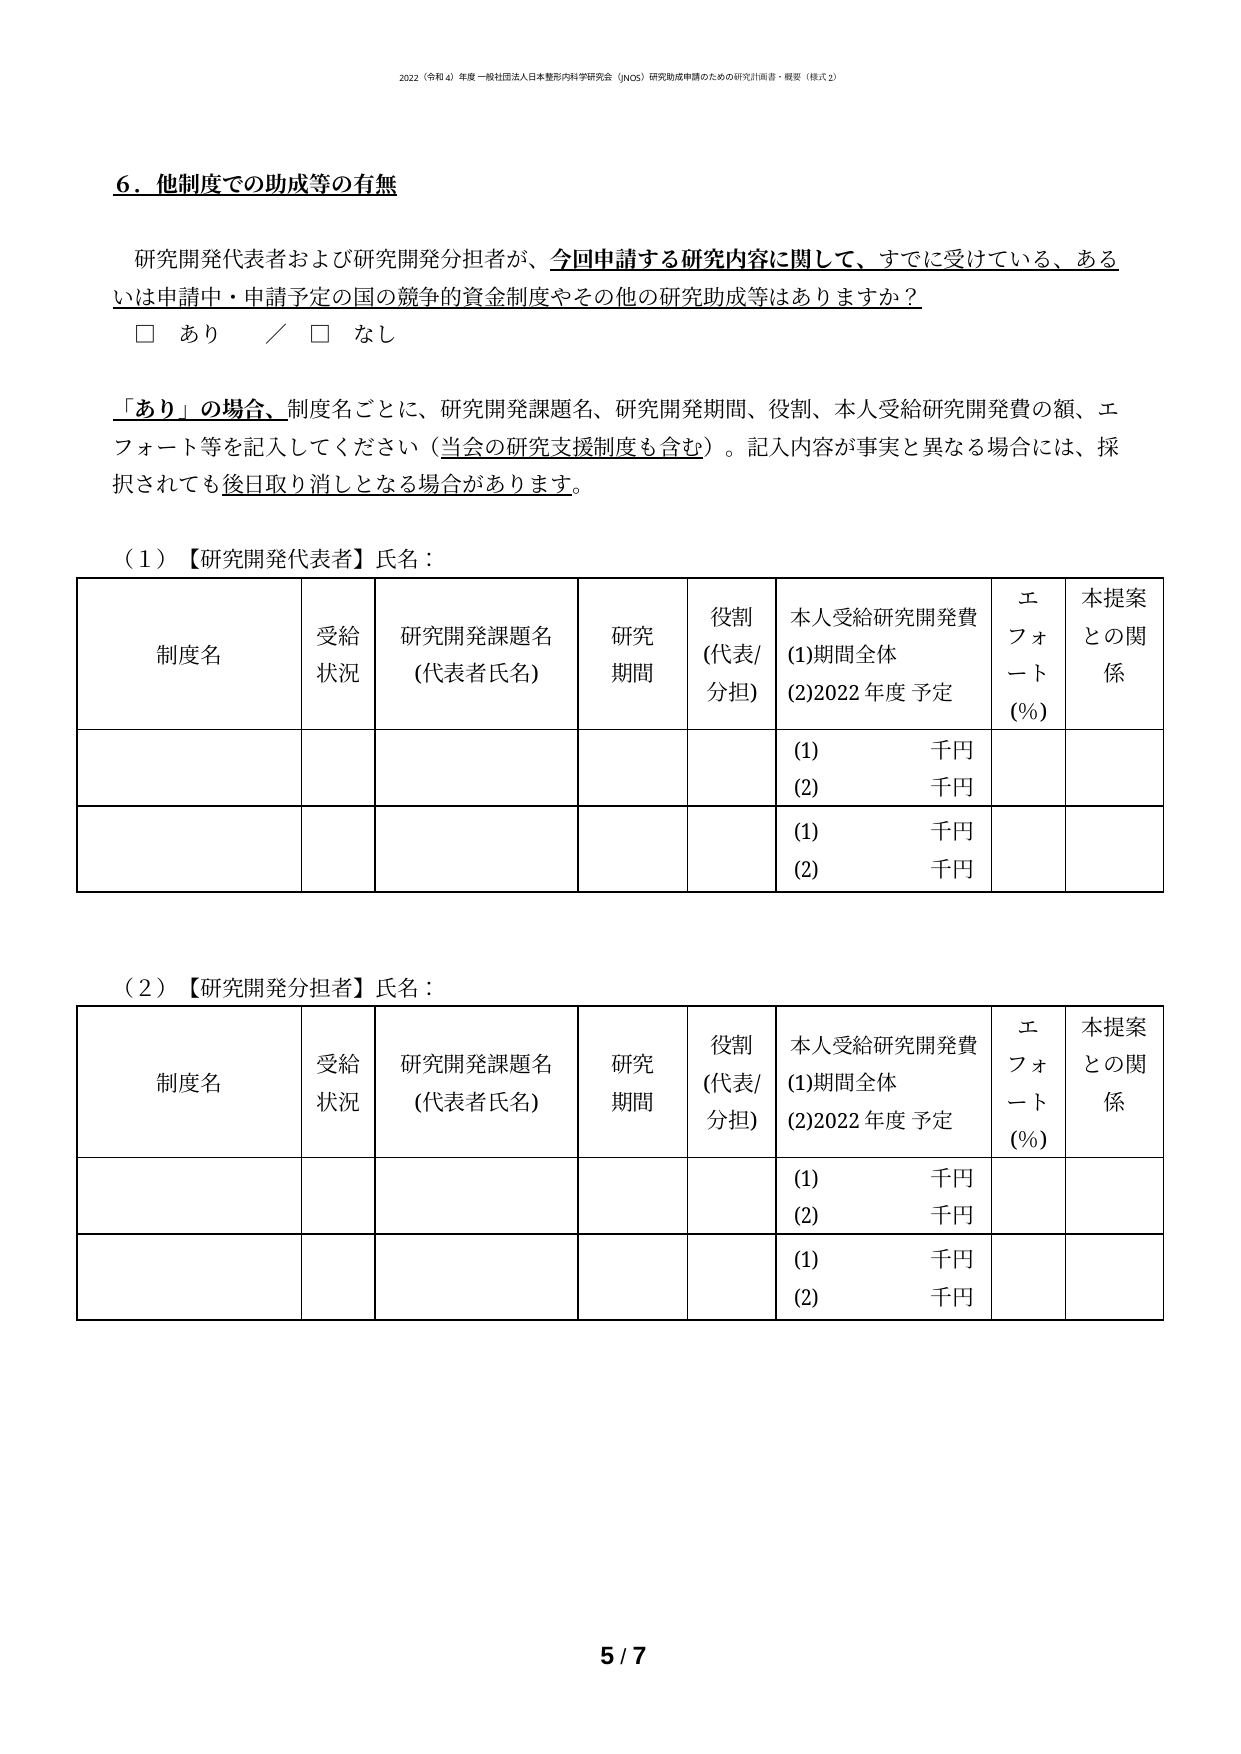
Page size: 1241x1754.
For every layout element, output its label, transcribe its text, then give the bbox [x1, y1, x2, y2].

text 研究開発代表者および研究開発分担者が、今回申請する研究内容に関して、すでに受けている、あるいは申請中・申請予定の国の競争的資金制度やその他の研究助成等はありますか？ [112, 239, 1128, 314]
table_header 受給 状況 [302, 579, 374, 728]
text □ あり ／ □ なし [112, 314, 1128, 352]
table_cell [992, 1158, 1065, 1233]
table_cell [78, 807, 301, 891]
table_header 本人受給研究開発費 (1)期間全体 (2)2022年度 予定 [777, 1007, 991, 1157]
table_cell (1) 千円 (2) 千円 [777, 807, 991, 891]
table_header 制度名 [78, 1007, 301, 1157]
table_header エフォート (％) [992, 1007, 1065, 1157]
table_cell [579, 730, 687, 805]
table_header 制度名 [78, 579, 301, 728]
table_cell [579, 1158, 687, 1233]
table_cell [302, 807, 374, 891]
table_cell [78, 1158, 301, 1233]
table_header 役割 (代表/ 分担) [688, 1007, 775, 1157]
table_header 研究 期間 [579, 1007, 687, 1157]
table_cell [688, 807, 775, 891]
text （１）【研究開発代表者】氏名： [112, 539, 1128, 577]
table_cell [992, 730, 1065, 805]
table_cell [376, 730, 577, 805]
text ６．他制度での助成等の有無 [112, 164, 1128, 202]
table_cell [1066, 1235, 1163, 1319]
table_cell [1066, 1158, 1163, 1233]
table_header 研究開発課題名 (代表者氏名) [376, 579, 577, 728]
table_cell [78, 1235, 301, 1319]
table_cell [579, 1235, 687, 1319]
table_cell [992, 1235, 1065, 1319]
table_cell [376, 807, 577, 891]
table_cell [376, 1235, 577, 1319]
table_cell [1066, 730, 1163, 805]
table_header 本提案との関係 [1066, 1007, 1163, 1157]
text 「あり」の場合、制度名ごとに、研究開発課題名、研究開発期間、役割、本人受給研究開発費の額、エフォート等を記入してください（当会の研究支援制度も含む）。記入内容が事実と異なる場合には、採択されても後日取り消しとなる場合があります。 [112, 389, 1128, 502]
table_cell [992, 807, 1065, 891]
table_cell [78, 730, 301, 805]
table_header 本人受給研究開発費 (1)期間全体 (2)2022年度 予定 [777, 579, 991, 728]
table_cell [688, 1235, 775, 1319]
table_cell [302, 1235, 374, 1319]
table_header 研究 期間 [579, 579, 687, 728]
table_header 受給 状況 [302, 1007, 374, 1157]
table_cell (1) 千円 (2) 千円 [777, 1235, 991, 1319]
table_header 本提案との関係 [1066, 579, 1163, 728]
table_cell [579, 807, 687, 891]
text （２）【研究開発分担者】氏名： [112, 968, 1128, 1005]
table_cell [376, 1158, 577, 1233]
table_cell [688, 1158, 775, 1233]
table_cell [302, 730, 374, 805]
table_cell [302, 1158, 374, 1233]
table_cell [688, 730, 775, 805]
table_cell (1) 千円 (2) 千円 [777, 730, 991, 805]
table_cell (1) 千円 (2) 千円 [777, 1158, 991, 1233]
table_header 役割 (代表/ 分担) [688, 579, 775, 728]
table_cell [1066, 807, 1163, 891]
table_header エフォート (％) [992, 579, 1065, 728]
table_header 研究開発課題名 (代表者氏名) [376, 1007, 577, 1157]
